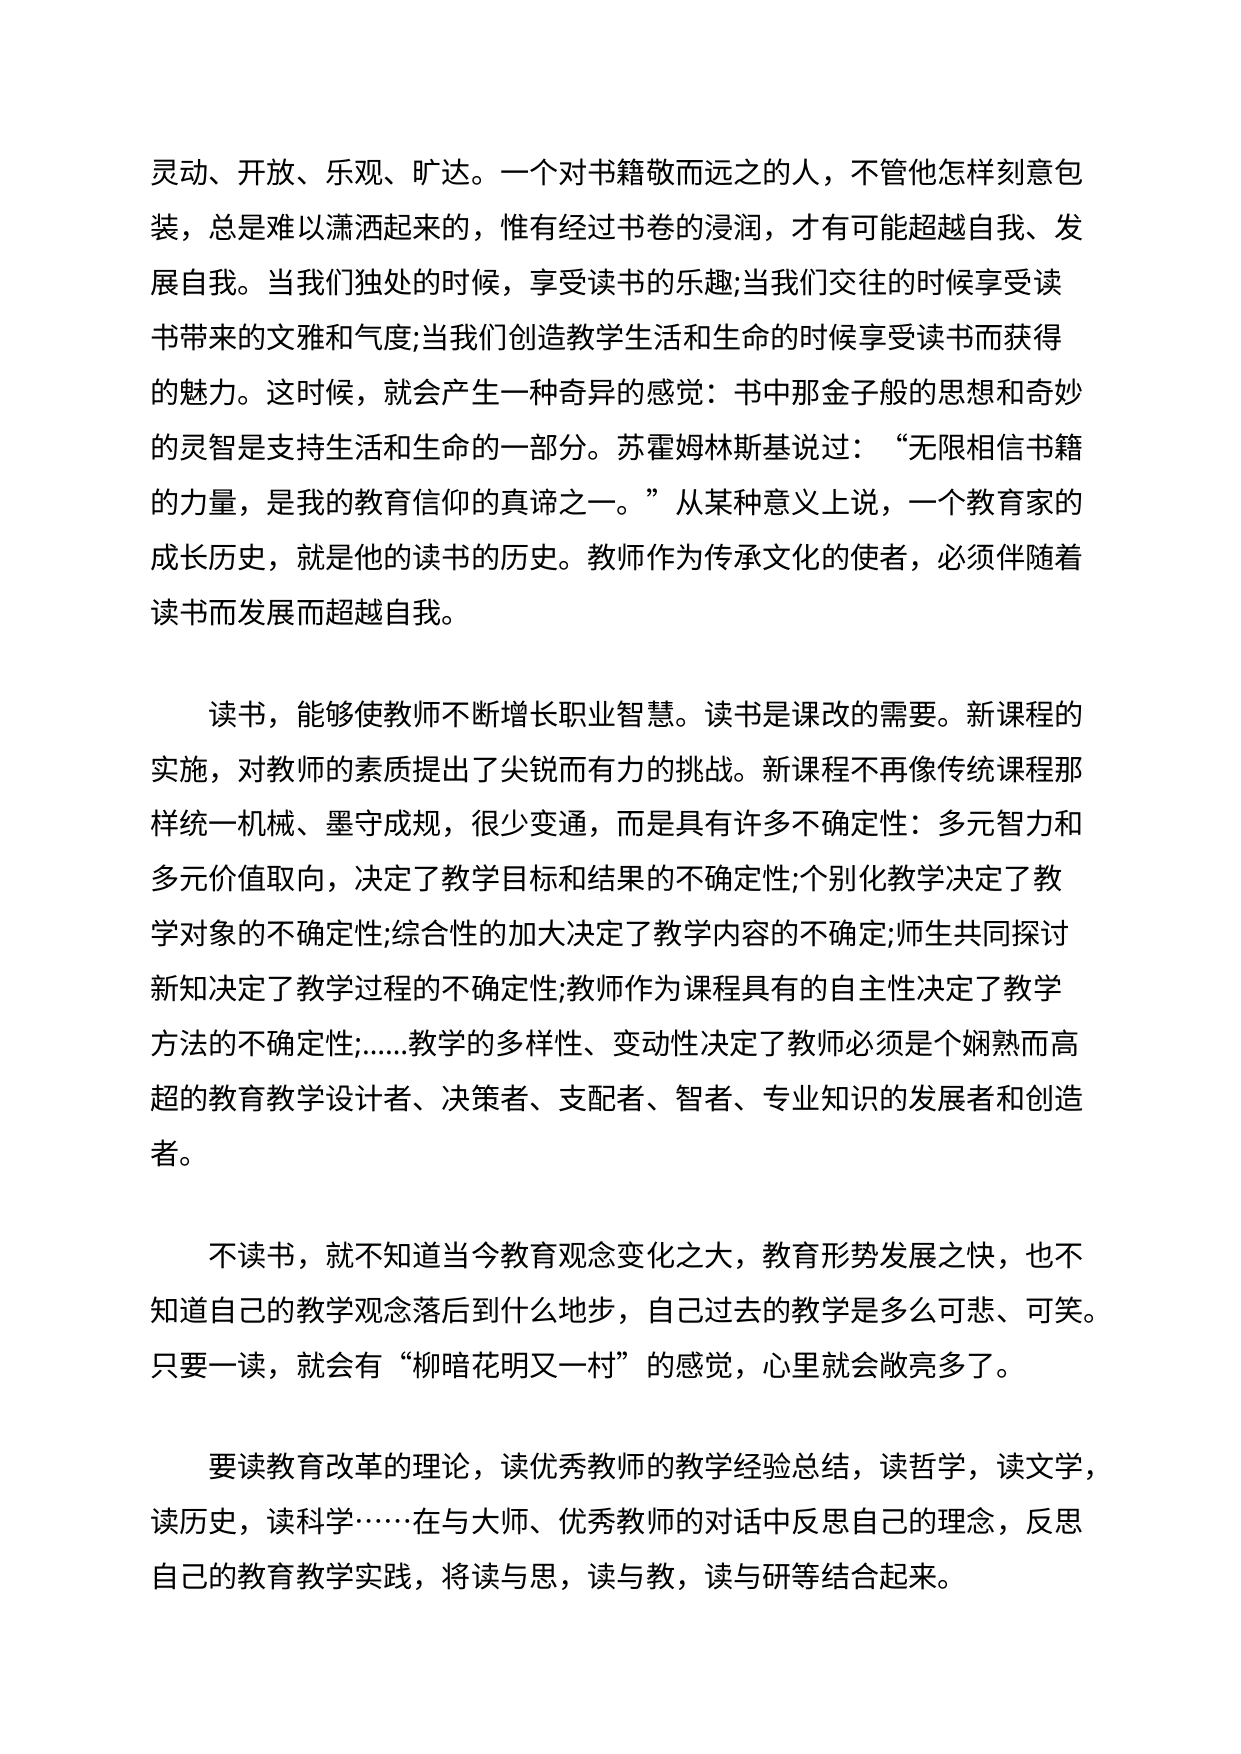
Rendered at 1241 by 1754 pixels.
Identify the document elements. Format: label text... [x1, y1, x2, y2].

text 读书，能够使教师不断增长职业智慧。读书是课改的需要。新课程的实施，对教师的素质提出了尖锐而有力的挑战。新课程不再像传统课程那样统一机械、墨守成规，很少变通，而是具有许多不确定性：多元智力和多元价值取向，决定了教学目标和结果的不确定性;个别化教学决定了教学对象的不确定性;综合性的加大决定了教学内容的不确定;师生共同探讨新知决定了教学过程的不确定性;教师作为课程具有的自主性决定了教学方法的不确定性;……教学的多样性、变动性决定了教师必须是个娴熟而高超的教育教学设计者、决策者、支配者、智者、专业知识的发展者和创造者。 [150, 691, 1090, 1173]
text 要读教育改革的理论，读优秀教师的教学经验总结，读哲学，读文学，读历史，读科学……在与大师、优秀教师的对话中反思自己的理念，反思自己的教育教学实践，将读与思，读与教，读与研等结合起来。 [150, 1444, 1090, 1596]
text 不读书，就不知道当今教育观念变化之大，教育形势发展之快，也不知道自己的教学观念落后到什么地步，自己过去的教学是多么可悲、可笑。只要一读，就会有“柳暗花明又一村”的感觉，心里就会敞亮多了。 [150, 1232, 1090, 1384]
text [150, 150, 1090, 632]
